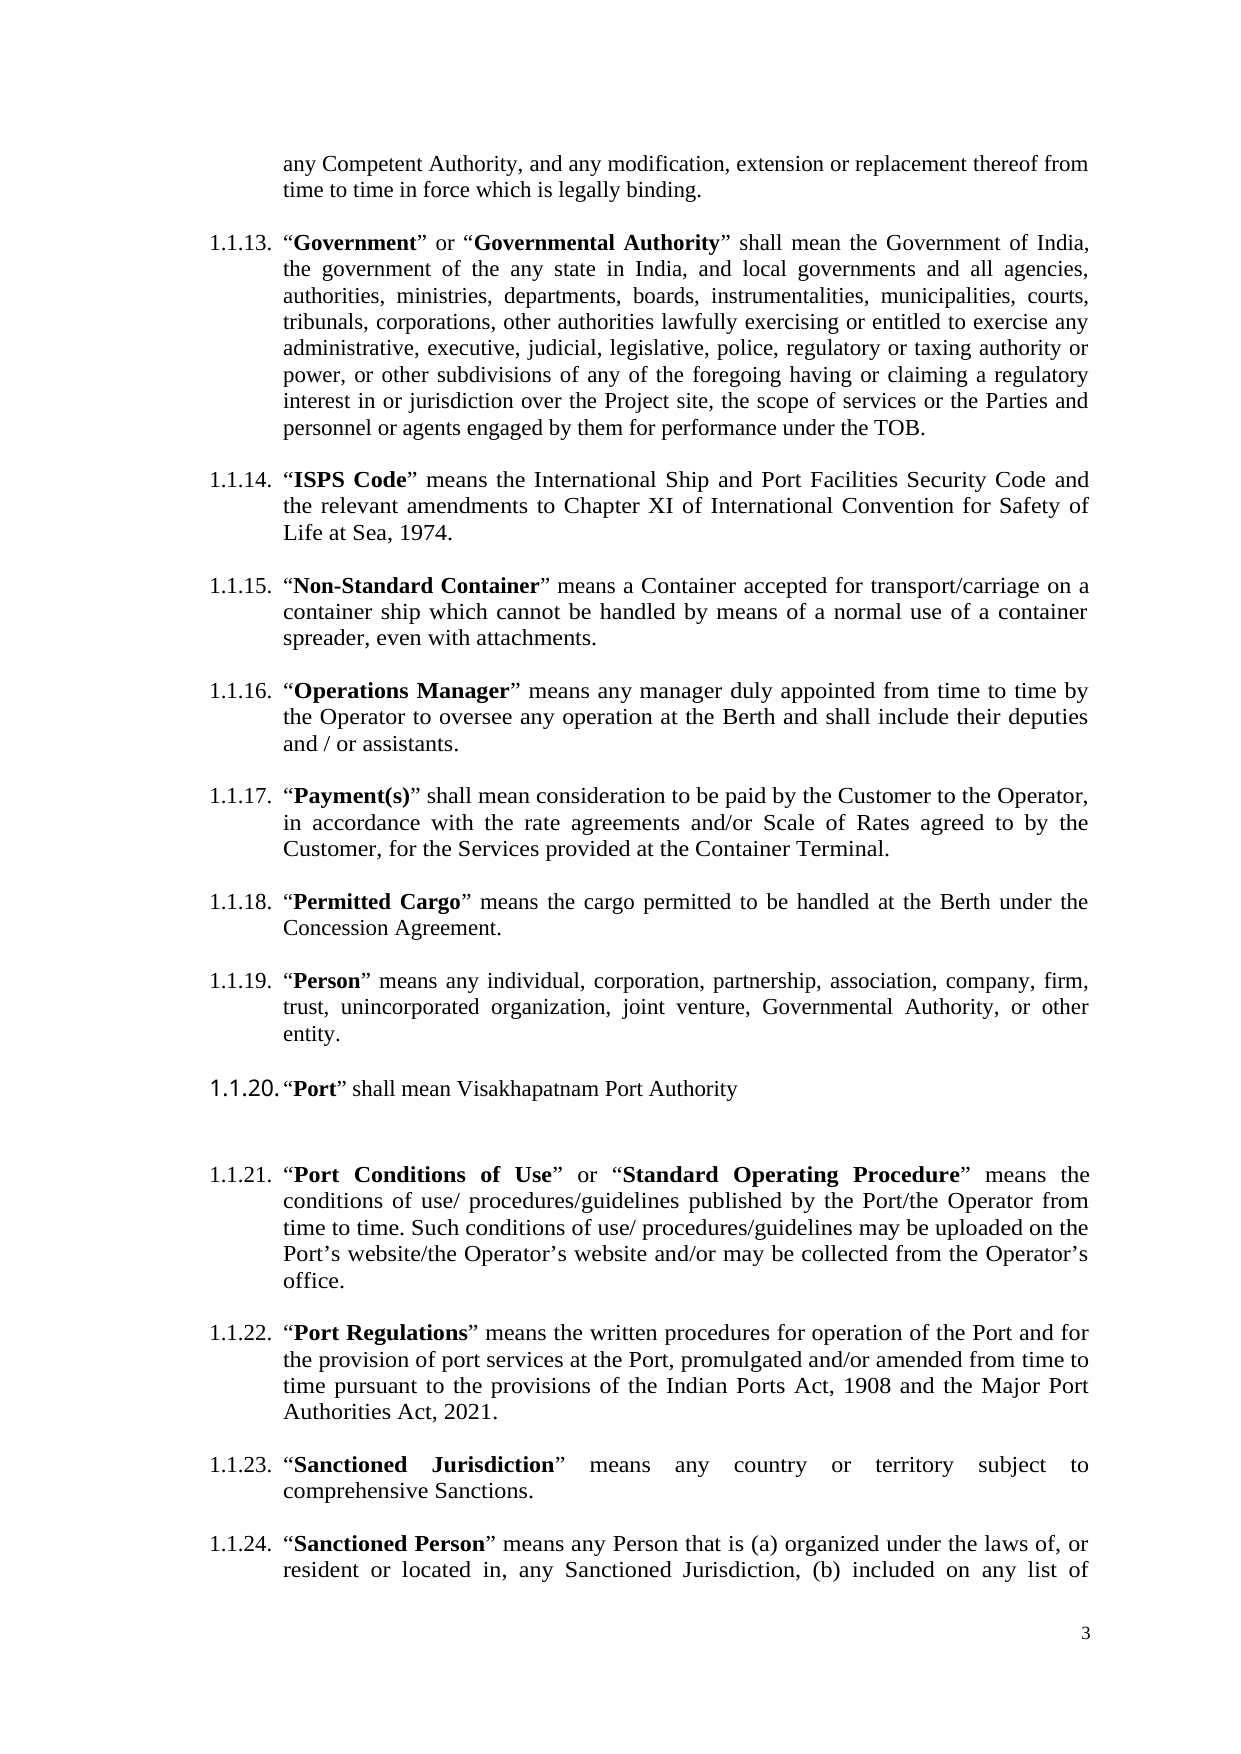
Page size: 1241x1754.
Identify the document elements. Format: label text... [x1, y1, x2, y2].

list “Non-Standard Container” means a Container accepted for transport/carriage on a container ship which cannot be handled by means of a normal use of a container spreader, even with attachments. [209, 572, 1090, 651]
list “Port” shall mean Visakhapatnam Port Authority [209, 1072, 1090, 1104]
list “Operations Manager” means any manager duly appointed from time to time by the Operator to oversee any operation at the Berth and shall include their deputies and / or assistants. [209, 677, 1090, 756]
list “Port Regulations” means the written procedures for operation of the Port and for the provision of port services at the Port, promulgated and/or amended from time to time pursuant to the provisions of the Indian Ports Act, 1908 and the Major Port Authorities Act, 2021. [209, 1319, 1090, 1425]
list “ISPS Code” means the International Ship and Port Facilities Security Code and the relevant amendments to Chapter XI of International Convention for Safety of Life at Sea, 1974. [209, 466, 1090, 545]
list “Permitted Cargo” means the cargo permitted to be handled at the Berth under the Concession Agreement. [209, 888, 1090, 941]
list “Government” or “Governmental Authority” shall mean the Government of India, the government of the any state in India, and local governments and all agencies, authorities, ministries, departments, boards, instrumentalities, municipalities, courts, tribunals, corporations, other authorities lawfully exercising or entitled to exercise any administrative, executive, judicial, legislative, police, regulatory or taxing authority or power, or other subdivisions of any of the foregoing having or claiming a regulatory interest in or jurisdiction over the Project site, the scope of services or the Parties and personnel or agents engaged by them for performance under the TOB. [209, 229, 1090, 440]
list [209, 150, 1090, 203]
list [209, 1530, 1090, 1583]
list “Payment(s)” shall mean consideration to be paid by the Customer to the Operator, in accordance with the rate agreements and/or Scale of Rates agreed to by the Customer, for the Services provided at the Container Terminal. [209, 782, 1090, 862]
list “Sanctioned Jurisdiction” means any country or territory subject to comprehensive Sanctions. [209, 1451, 1090, 1504]
list “Port Conditions of Use” or “Standard Operating Procedure” means the conditions of use/ procedures/guidelines published by the Port/the Operator from time to time. Such conditions of use/ procedures/guidelines may be uploaded on the Port’s website/the Operator’s website and/or may be collected from the Operator’s office. [209, 1161, 1090, 1293]
list “Person” means any individual, corporation, partnership, association, company, firm, trust, unincorporated organization, joint venture, Governmental Authority, or other entity. [209, 967, 1090, 1046]
